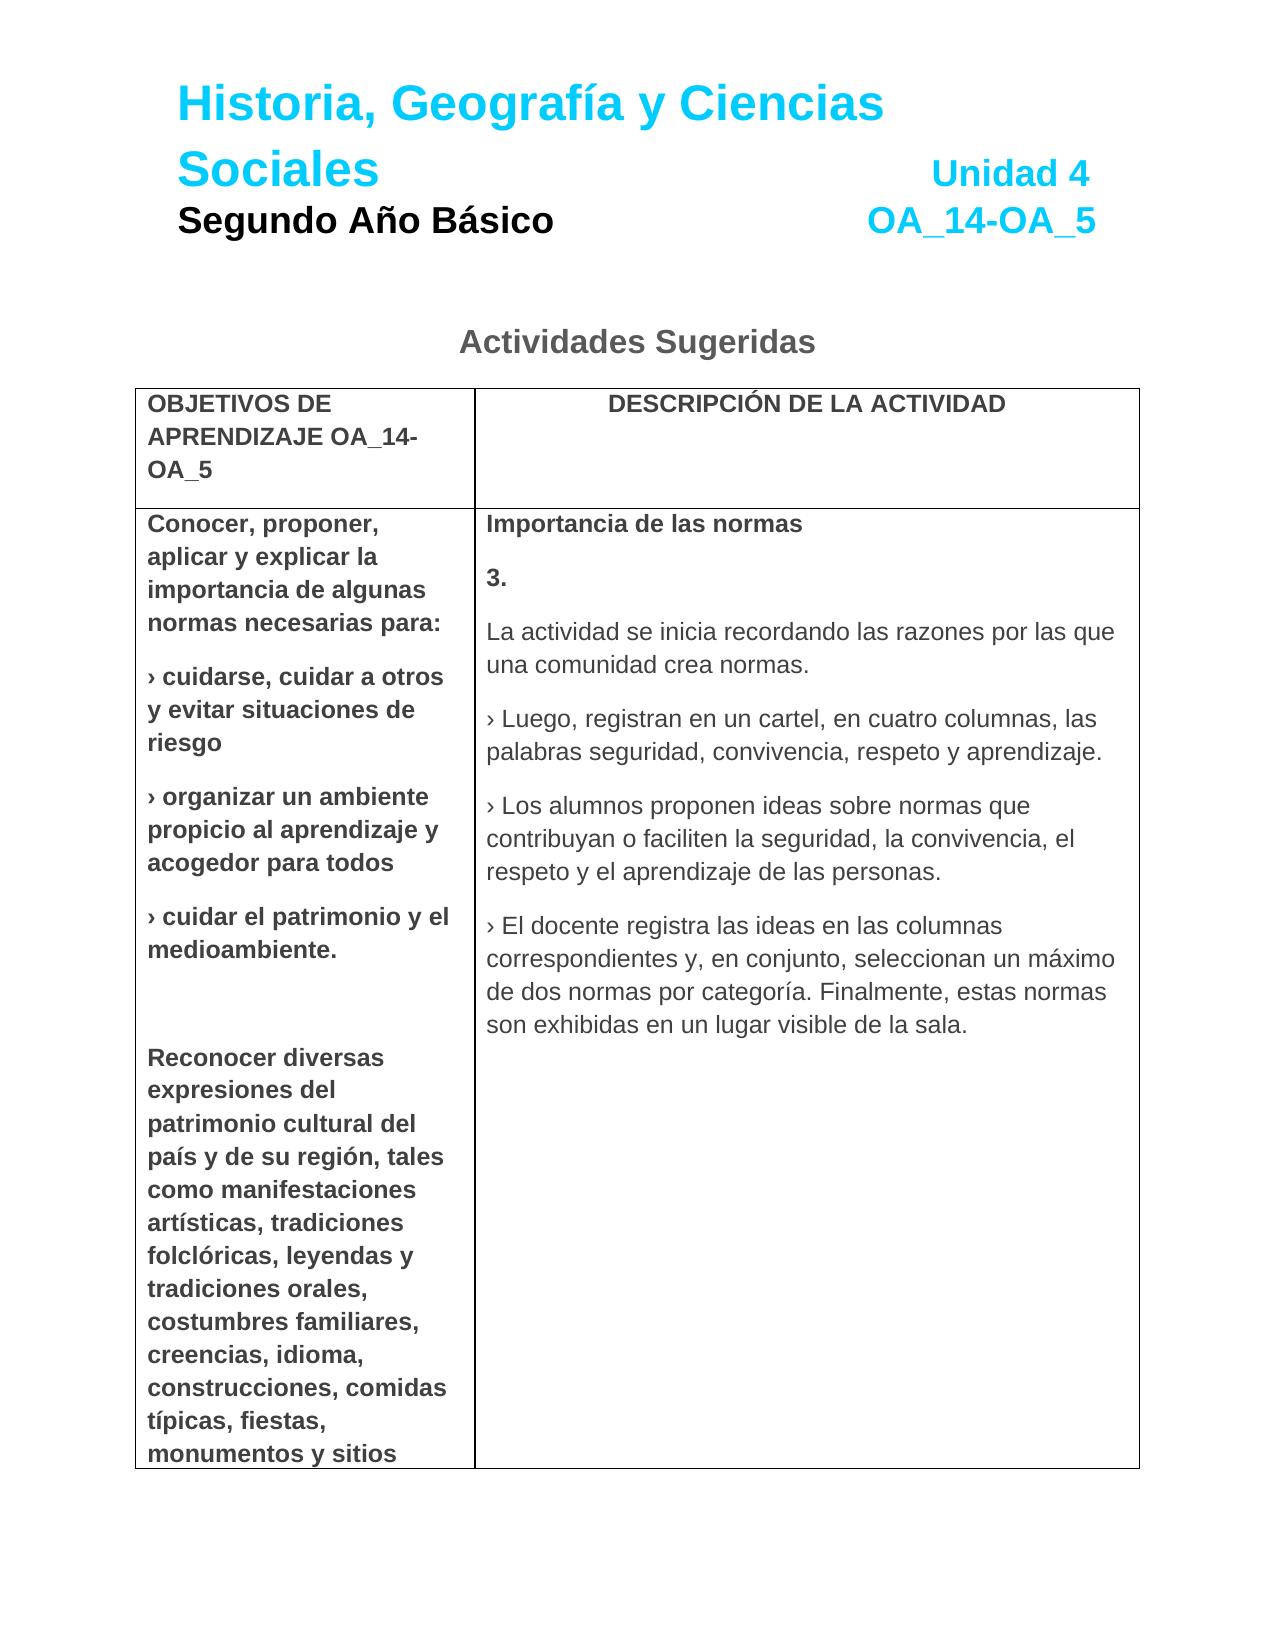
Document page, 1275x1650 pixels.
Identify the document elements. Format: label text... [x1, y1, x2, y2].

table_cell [476, 509, 1139, 1467]
table_header DESCRIPCIÓN DE LA ACTIVIDAD [476, 389, 1139, 508]
table_header OBJETIVOS DE APRENDIZAJE OA_14-OA_5 [136, 389, 474, 508]
text Actividades Sugeridas [177, 322, 1098, 361]
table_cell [136, 509, 474, 1467]
